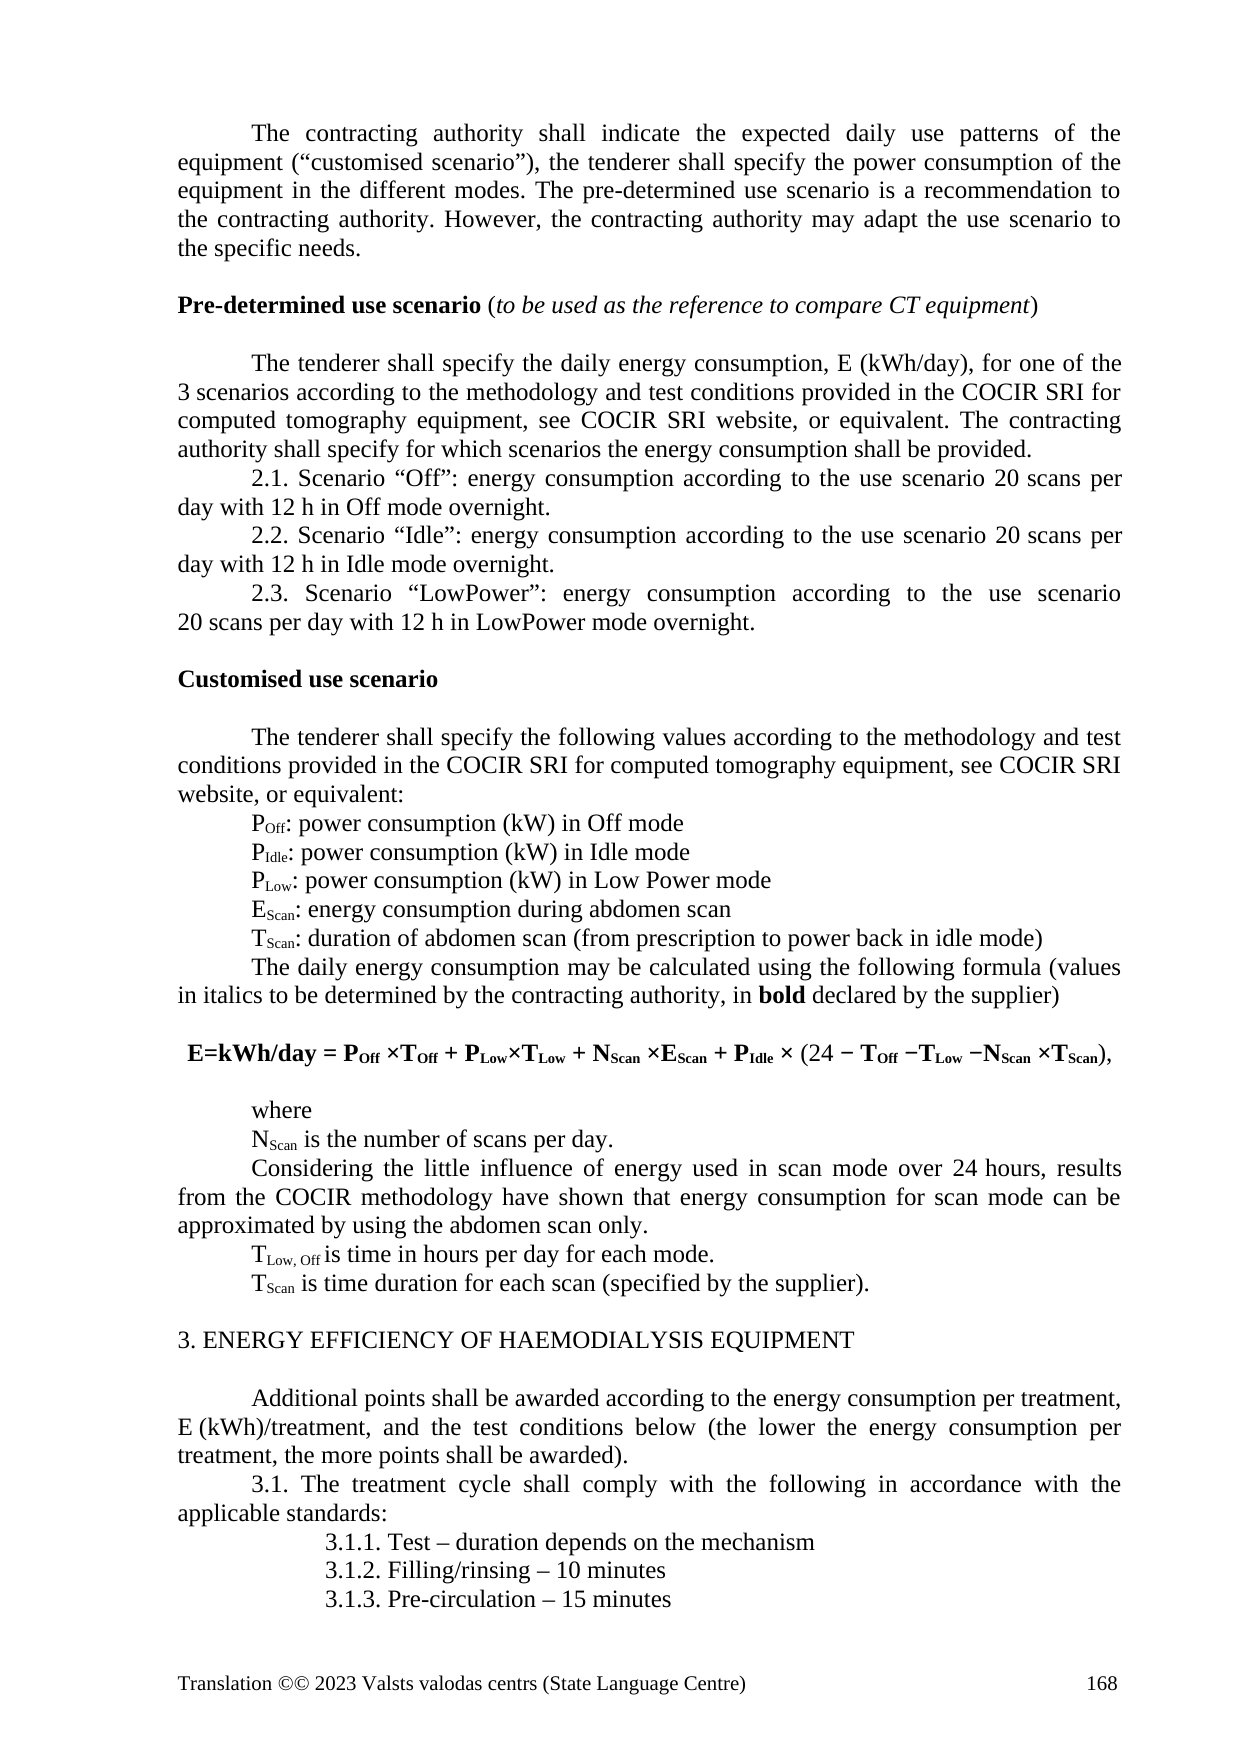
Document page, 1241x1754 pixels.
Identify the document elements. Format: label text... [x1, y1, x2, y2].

text POff: power consumption (kW) in Off mode [177, 808, 1122, 837]
text where [177, 1096, 1122, 1124]
text Customised use scenario [177, 664, 1122, 693]
text Pre-determined use scenario (to be used as the reference to compare CT equipment) [177, 291, 1122, 319]
text The tenderer shall specify the daily energy consumption, E (kWh/day), for one of the 3 scenarios according to the methodology and test conditions provided in the COCIR SRI for computed tomography equipment, see COCIR SRI website, or equivalent. The contracting authority shall specify for which scenarios the energy consumption shall be provided. [177, 348, 1122, 463]
text NScan is the number of scans per day. [177, 1124, 1122, 1153]
text TScan is time duration for each scan (specified by the supplier). [177, 1268, 1122, 1297]
text Considering the little influence of energy used in scan mode over 24 hours, results from the COCIR methodology have shown that energy consumption for scan mode can be approximated by using the abdomen scan only. [177, 1153, 1122, 1239]
text EScan: energy consumption during abdomen scan [177, 894, 1122, 923]
text Additional points shall be awarded according to the energy consumption per treatment, E (kWh)/treatment, and the test conditions below (the lower the energy consumption per treatment, the more points shall be awarded). [177, 1383, 1122, 1469]
text 3.1.1. Test – duration depends on the mechanism [251, 1527, 1122, 1556]
text E=kWh/day = POff ×TOff + PLow×TLow + NScan ×EScan + PIdle × (24 − TOff −TLow −NScan ×TScan), [177, 1038, 1122, 1067]
text The contracting authority shall indicate the expected daily use patterns of the equipment (“customised scenario”), the tenderer shall specify the power consumption of the equipment in the different modes. The pre-determined use scenario is a recommendation to the contracting authority. However, the contracting authority may adapt the use scenario to the specific needs. [177, 118, 1122, 262]
text 3.1.2. Filling/rinsing – 10 minutes [251, 1556, 1122, 1584]
text 3. ENERGY EFFICIENCY OF HAEMODIALYSIS EQUIPMENT [177, 1326, 1122, 1354]
text 2.1. Scenario “Off”: energy consumption according to the use scenario 20 scans per day with 12 h in Off mode overnight. [177, 463, 1122, 521]
text PIdle: power consumption (kW) in Idle mode [177, 837, 1122, 866]
text 2.2. Scenario “Idle”: energy consumption according to the use scenario 20 scans per day with 12 h in Idle mode overnight. [177, 521, 1122, 578]
text The tenderer shall specify the following values according to the methodology and test conditions provided in the COCIR SRI for computed tomography equipment, see COCIR SRI website, or equivalent: [177, 722, 1122, 808]
text PLow: power consumption (kW) in Low Power mode [177, 866, 1122, 894]
text TScan: duration of abdomen scan (from prescription to power back in idle mode) [177, 923, 1122, 952]
text 3.1.3. Pre-circulation – 15 minutes [251, 1584, 1122, 1613]
text TLow, Off is time in hours per day for each mode. [177, 1239, 1122, 1268]
text 3.1. The treatment cycle shall comply with the following in accordance with the applicable standards: [177, 1469, 1122, 1527]
text 2.3. Scenario “LowPower”: energy consumption according to the use scenario 20 scans per day with 12 h in LowPower mode overnight. [177, 578, 1122, 636]
text The daily energy consumption may be calculated using the following formula (values in italics to be determined by the contracting authority, in bold declared by the supplier) [177, 952, 1122, 1009]
